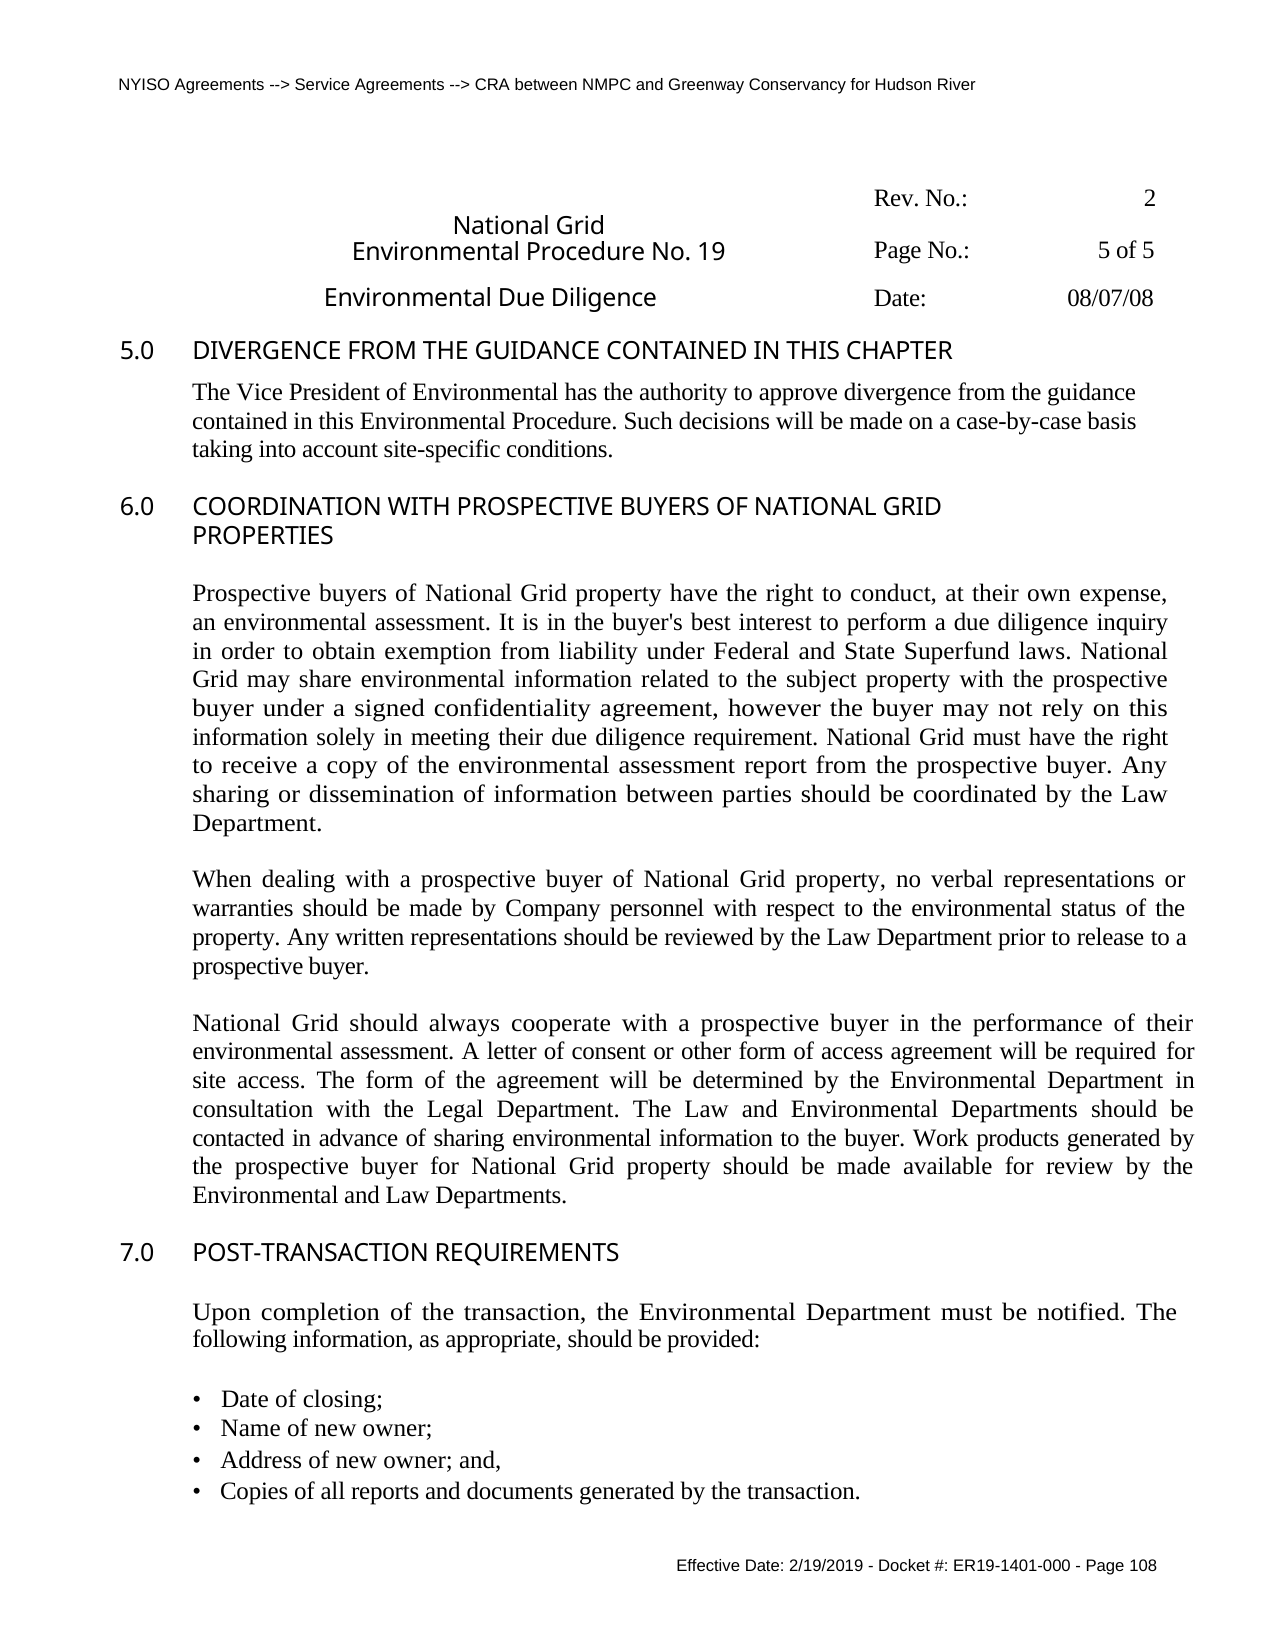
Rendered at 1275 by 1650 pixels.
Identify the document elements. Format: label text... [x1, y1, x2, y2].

text 7.0 POST-TRANSACTION REQUIREMENTS [119, 1239, 1275, 1268]
text • Copies of all reports and documents generated by the transaction. [192, 1476, 1275, 1505]
text Rev. No.: 2 [119, 183, 1275, 212]
text Environmental Due Diligence Date: 08/07/08 [119, 284, 1275, 313]
text National Grid [119, 212, 1275, 240]
text The Vice President of Environmental has the authority to approve divergence from the guidance [119, 377, 1275, 406]
text • Name of new owner; [192, 1414, 1275, 1443]
text 5.0 DIVERGENCE FROM THE GUIDANCE CONTAINED IN THIS CHAPTER [119, 336, 1275, 365]
text Environmental Procedure No. 19 Page No.: 5 of 5 [119, 240, 1275, 263]
text National Grid should always cooperate with a prospective buyer in the performance of their environmental assessment. A letter of consent or other form of access agreement will be required for site access. The form of the agreement will be determined by the Environmental Department in consultation with the Legal Department. The Law and Environmental Departments should be contacted in advance of sharing environmental information to the buyer. Work products generated by the prospective buyer for National Grid property should be made available for review by the Environmental and Law Departments. [192, 1008, 1194, 1209]
text taking into account site-specific conditions. [119, 435, 1275, 464]
text PROPERTIES [119, 521, 1275, 550]
text 6.0 COORDINATION WITH PROSPECTIVE BUYERS OF NATIONAL GRID [119, 493, 1275, 521]
text • Address of new owner; and, [192, 1445, 1275, 1474]
text Upon completion of the transaction, the Environmental Department must be notified. The following information, as appropriate, should be provided: [192, 1299, 1178, 1353]
text contained in this Environmental Procedure. Such decisions will be made on a case-by-case basis [119, 406, 1275, 435]
text When dealing with a prospective buyer of National Grid property, no verbal representations or warranties should be made by Company personnel with respect to the environmental status of the property. Any written representations should be reviewed by the Law Department prior to release to a prospective buyer. [192, 864, 1187, 981]
text • Date of closing; [192, 1385, 1275, 1413]
text Prospective buyers of National Grid property have the right to conduct, at their own expense, an environmental assessment. It is in the buyer's best interest to perform a due diligence inquiry in order to obtain exemption from liability under Federal and State Superfund laws. National Grid may share environmental information related to the subject property with the prospective buyer under a signed confidentiality agreement, however the buyer may not rely on this information solely in meeting their due diligence requirement. National Grid must have the right to receive a copy of the environmental assessment report from the prospective buyer. Any sharing or dissemination of information between parties should be coordinated by the Law Department. [192, 579, 1178, 837]
